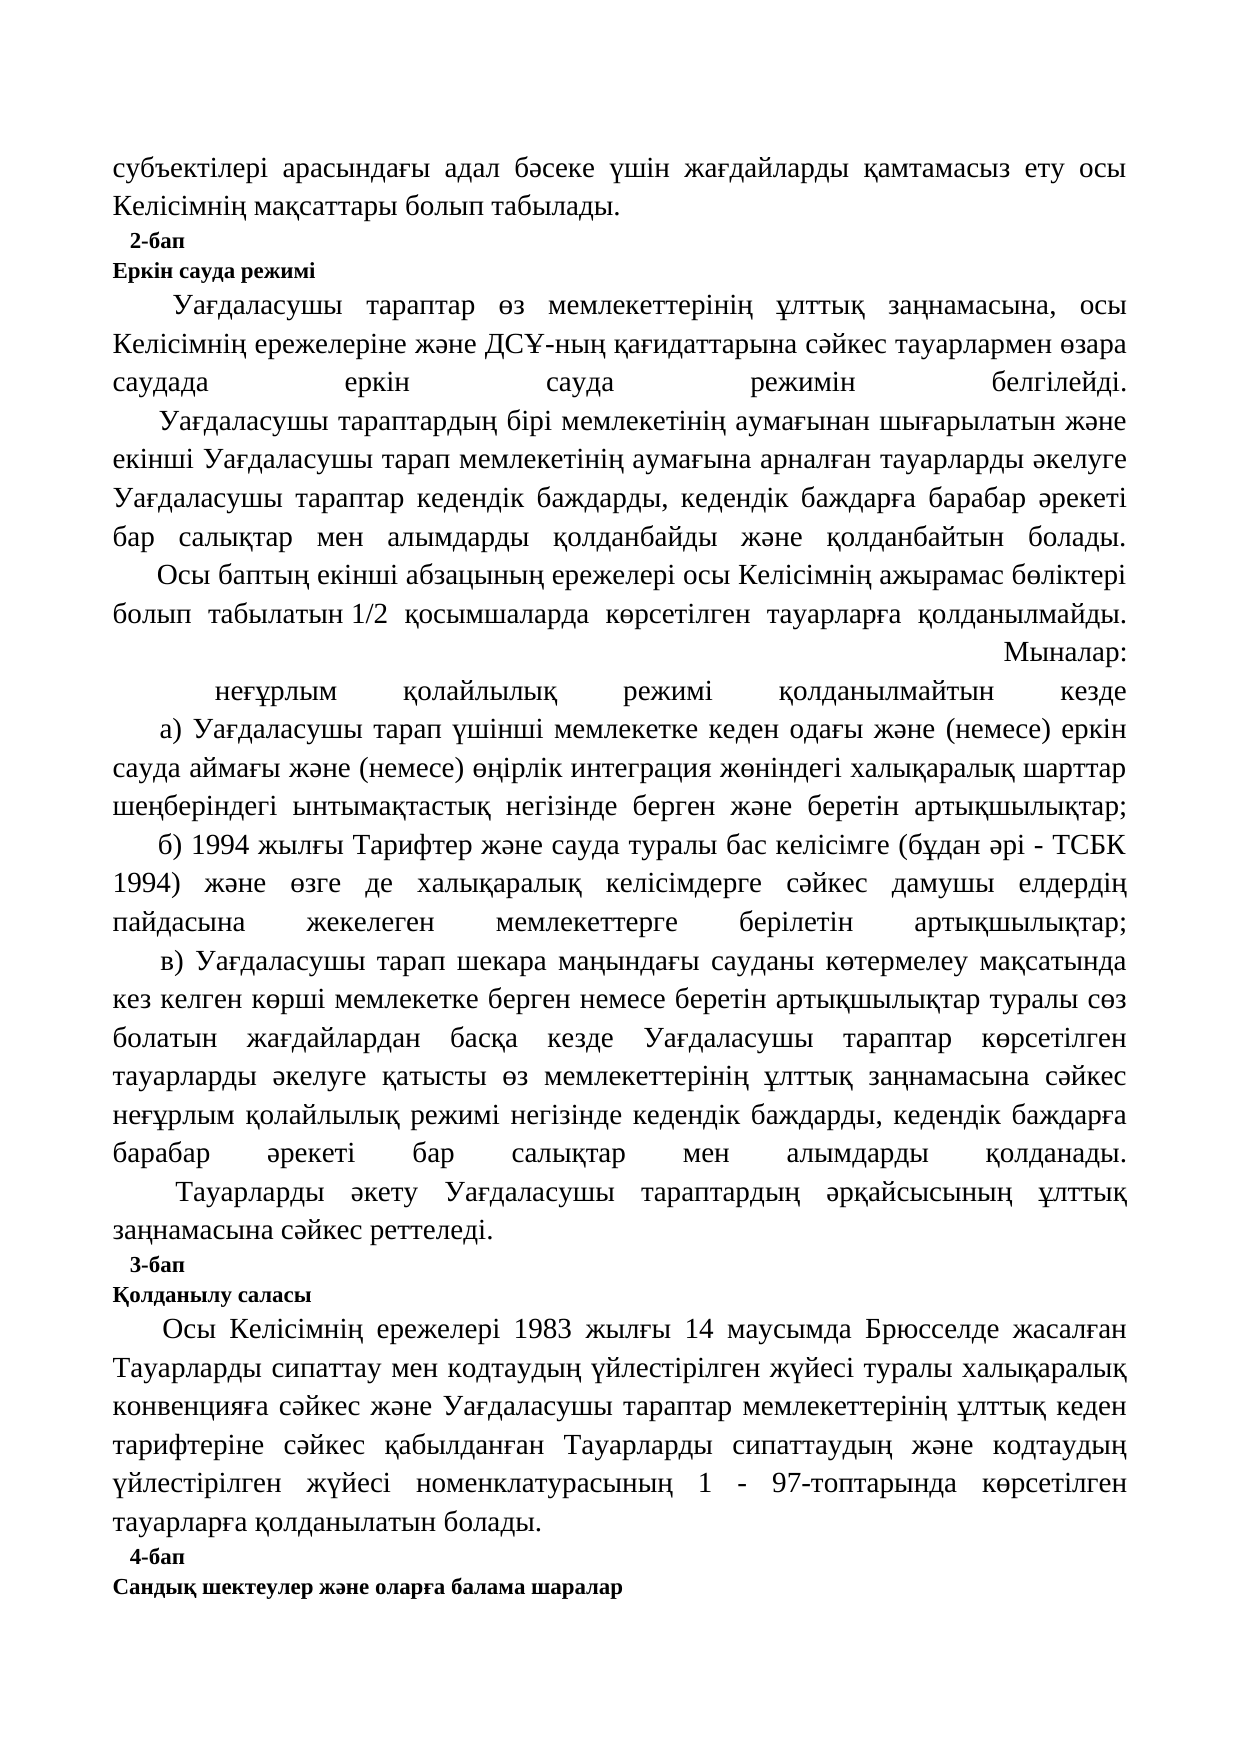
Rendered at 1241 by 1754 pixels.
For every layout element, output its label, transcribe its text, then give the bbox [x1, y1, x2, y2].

text 3-бап Қолданылу саласы [112, 1251, 1128, 1308]
text Уағдаласушы тараптар өз мемлекеттерінің ұлттық заңнамасына, осы Келісімнің ережелеріне және ДСҰ-ның қағидаттарына сәйкес тауарлармен өзара саудада еркін сауда режимін белгілейді. Уағдаласушы тараптардың бірі мемлекетінің аумағынан шығарылатын және екінші Уағдаласушы тарап мемлекетінің аумағына арналған тауарларды әкелуге Уағдаласушы тараптар кедендік баждарды, кедендік баждарға барабар әрекеті бар салықтар мен алымдарды қолданбайды және қолданбайтын болады. Осы баптың екінші абзацының ережелері осы Келісімнің ажырамас бөліктері болып табылатын 1/2 қосымшаларда көрсетілген тауарларға қолданылмайды. Мыналар: неғұрлым қолайлылық режимі қолданылмайтын кезде а) Уағдаласушы тарап үшінші мемлекетке кеден одағы және (немесе) еркін сауда аймағы және (немесе) өңірлік интеграция жөніндегі халықаралық шарттар шеңберіндегі ынтымақтастық негізінде берген және беретін артықшылықтар; б) 1994 жылғы Тарифтер және сауда туралы бас келісімге (бұдан әрі - ТСБК 1994) және өзге де халықаралық келісімдерге сәйкес дамушы елдердің пайдасына жекелеген мемлекеттерге берілетін артықшылықтар; в) Уағдаласушы тарап шекара маңындағы сауданы көтермелеу мақсатында кез келген көрші мемлекетке берген немесе беретін артықшылықтар туралы сөз болатын жағдайлардан басқа кезде Уағдаласушы тараптар көрсетілген тауарларды әкелуге қатысты өз мемлекеттерінің ұлттық заңнамасына сәйкес неғұрлым қолайлылық режимі негізінде кедендік баждарды, кедендік баждарға барабар әрекеті бар салықтар мен алымдарды қолданады. Тауарларды әкету Уағдаласушы тараптардың әрқайсысының ұлттық заңнамасына сәйкес реттеледі. [112, 287, 1128, 1246]
text 4-бап Сандық шектеулер және оларға балама шаралар [112, 1543, 1128, 1599]
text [112, 150, 1128, 222]
text Осы Келісімнің ережелері 1983 жылғы 14 маусымда Брюсселде жасалған Тауарларды сипаттау мен кодтаудың үйлестірілген жүйесі туралы халықаралық конвенцияға сәйкес және Уағдаласушы тараптар мемлекеттерінің ұлттық кеден тарифтеріне сәйкес қабылданған Тауарларды сипаттаудың және кодтаудың үйлестірілген жүйесі номенклатурасының 1 - 97-топтарында көрсетілген тауарларға қолданылатын болады. [112, 1311, 1128, 1538]
text 2-бап Еркін сауда режимі [112, 227, 1128, 284]
